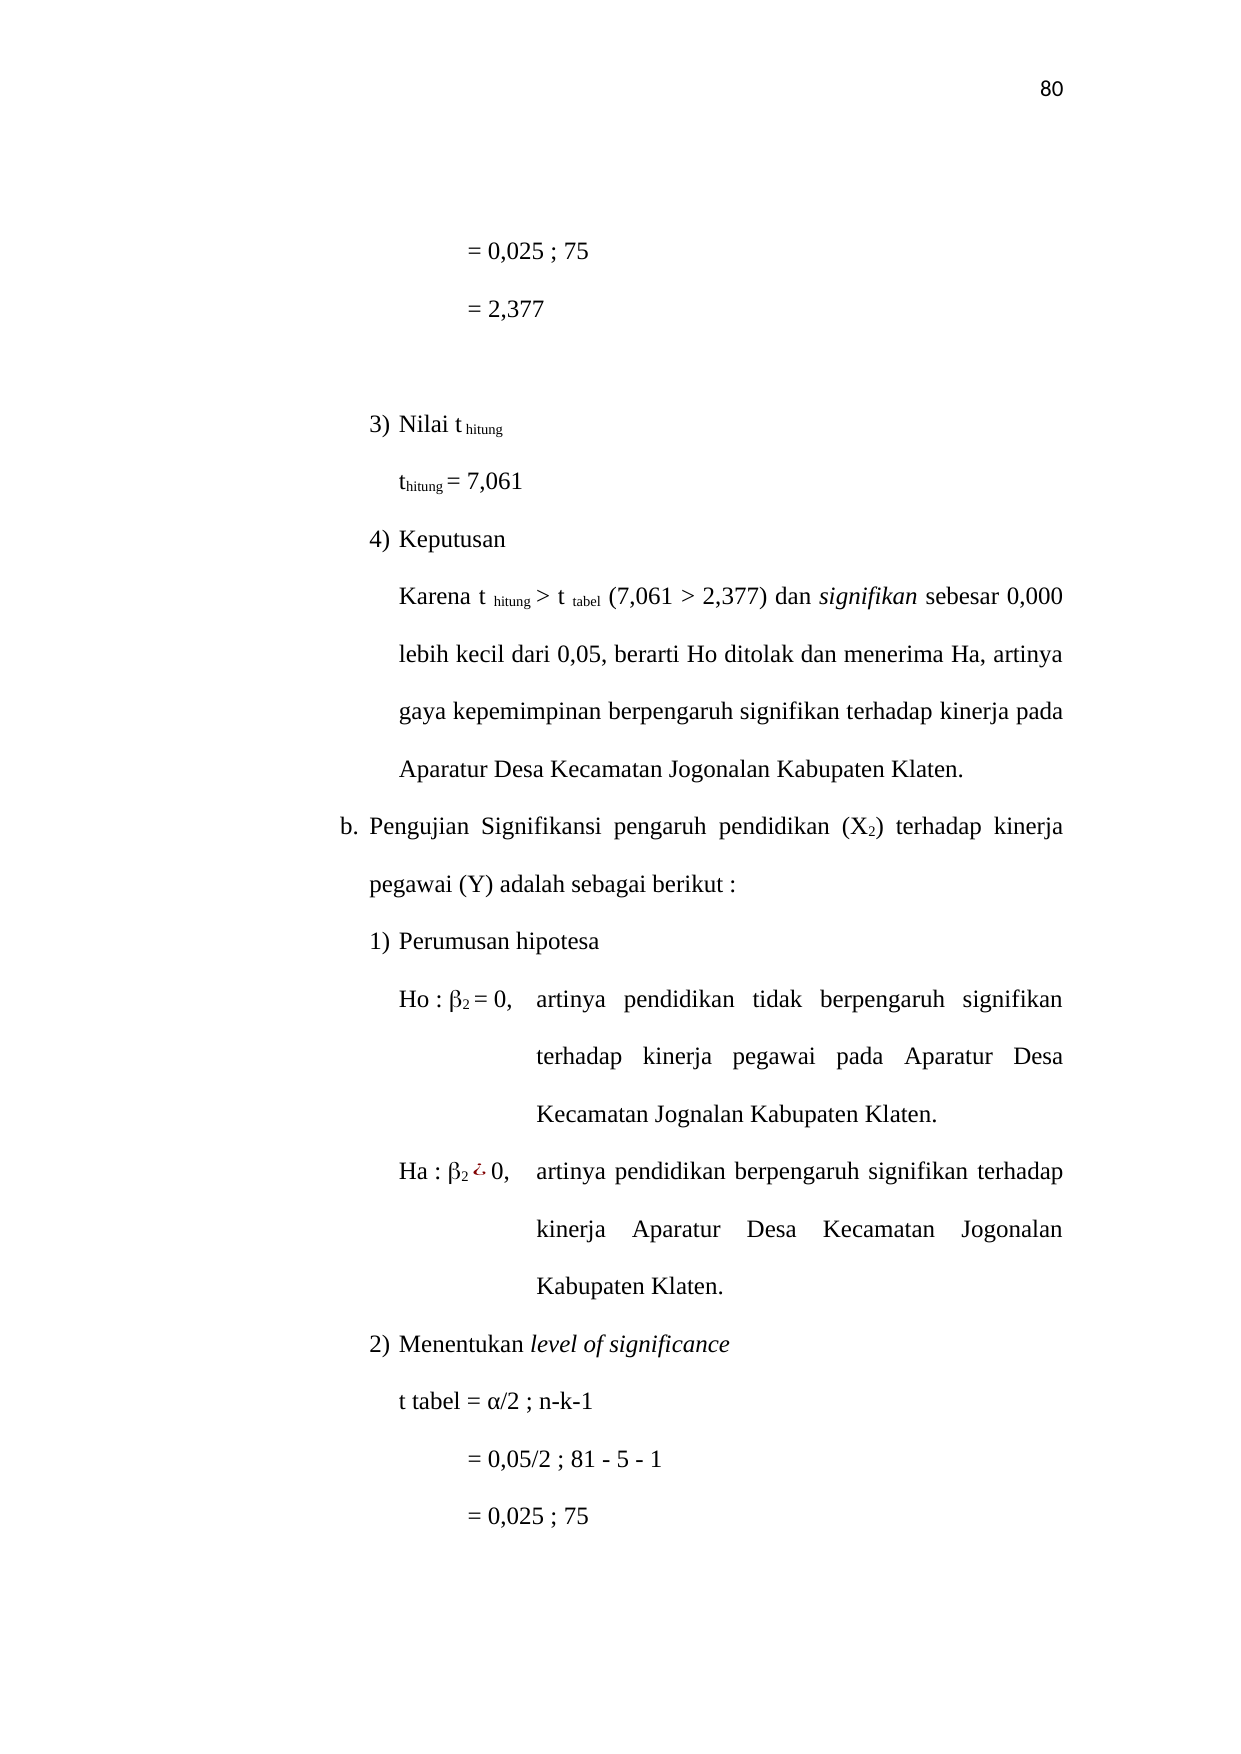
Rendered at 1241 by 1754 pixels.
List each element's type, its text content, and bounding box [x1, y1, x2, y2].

list Ha : 2 0, artinya pendidikan berpengaruh signifikan terhadap kinerja Aparatur Desa Kecamatan Jogonalan Kabupaten Klaten. [399, 1156, 1063, 1300]
list Ho : 2 = 0, artinya pendidikan tidak berpengaruh signifikan terhadap kinerja pegawai pada Aparatur Desa Kecamatan Jognalan Kabupaten Klaten. [399, 984, 1063, 1127]
list t tabel = α/2 ; n-k-1 [369, 1386, 1063, 1415]
list Keputusan [369, 524, 1063, 552]
list Nilai t hitung [369, 409, 1063, 437]
list = 2,377 [369, 294, 1063, 322]
list thitung = 7,061 [369, 466, 1063, 495]
list Menentukan level of significance [369, 1329, 1063, 1357]
list = 0,05/2 ; 81 - 5 - 1 [369, 1444, 1063, 1472]
list = 0,025 ; 75 [369, 1501, 1063, 1530]
list Pengujian Signifikansi pengaruh pendidikan (X2) terhadap kinerja pegawai (Y) adalah sebagai berikut : [340, 811, 1063, 897]
list Karena t hitung > t tabel (7,061 > 2,377) dan signifikan sebesar 0,000 lebih kecil dari 0,05, berarti Ho ditolak dan menerima Ha, artinya gaya kepemimpinan berpengaruh signifikan terhadap kinerja pada Aparatur Desa Kecamatan Jogonalan Kabupaten Klaten. [369, 581, 1063, 782]
list = 0,025 ; 75 [369, 236, 1063, 265]
list Perumusan hipotesa [369, 926, 1063, 955]
